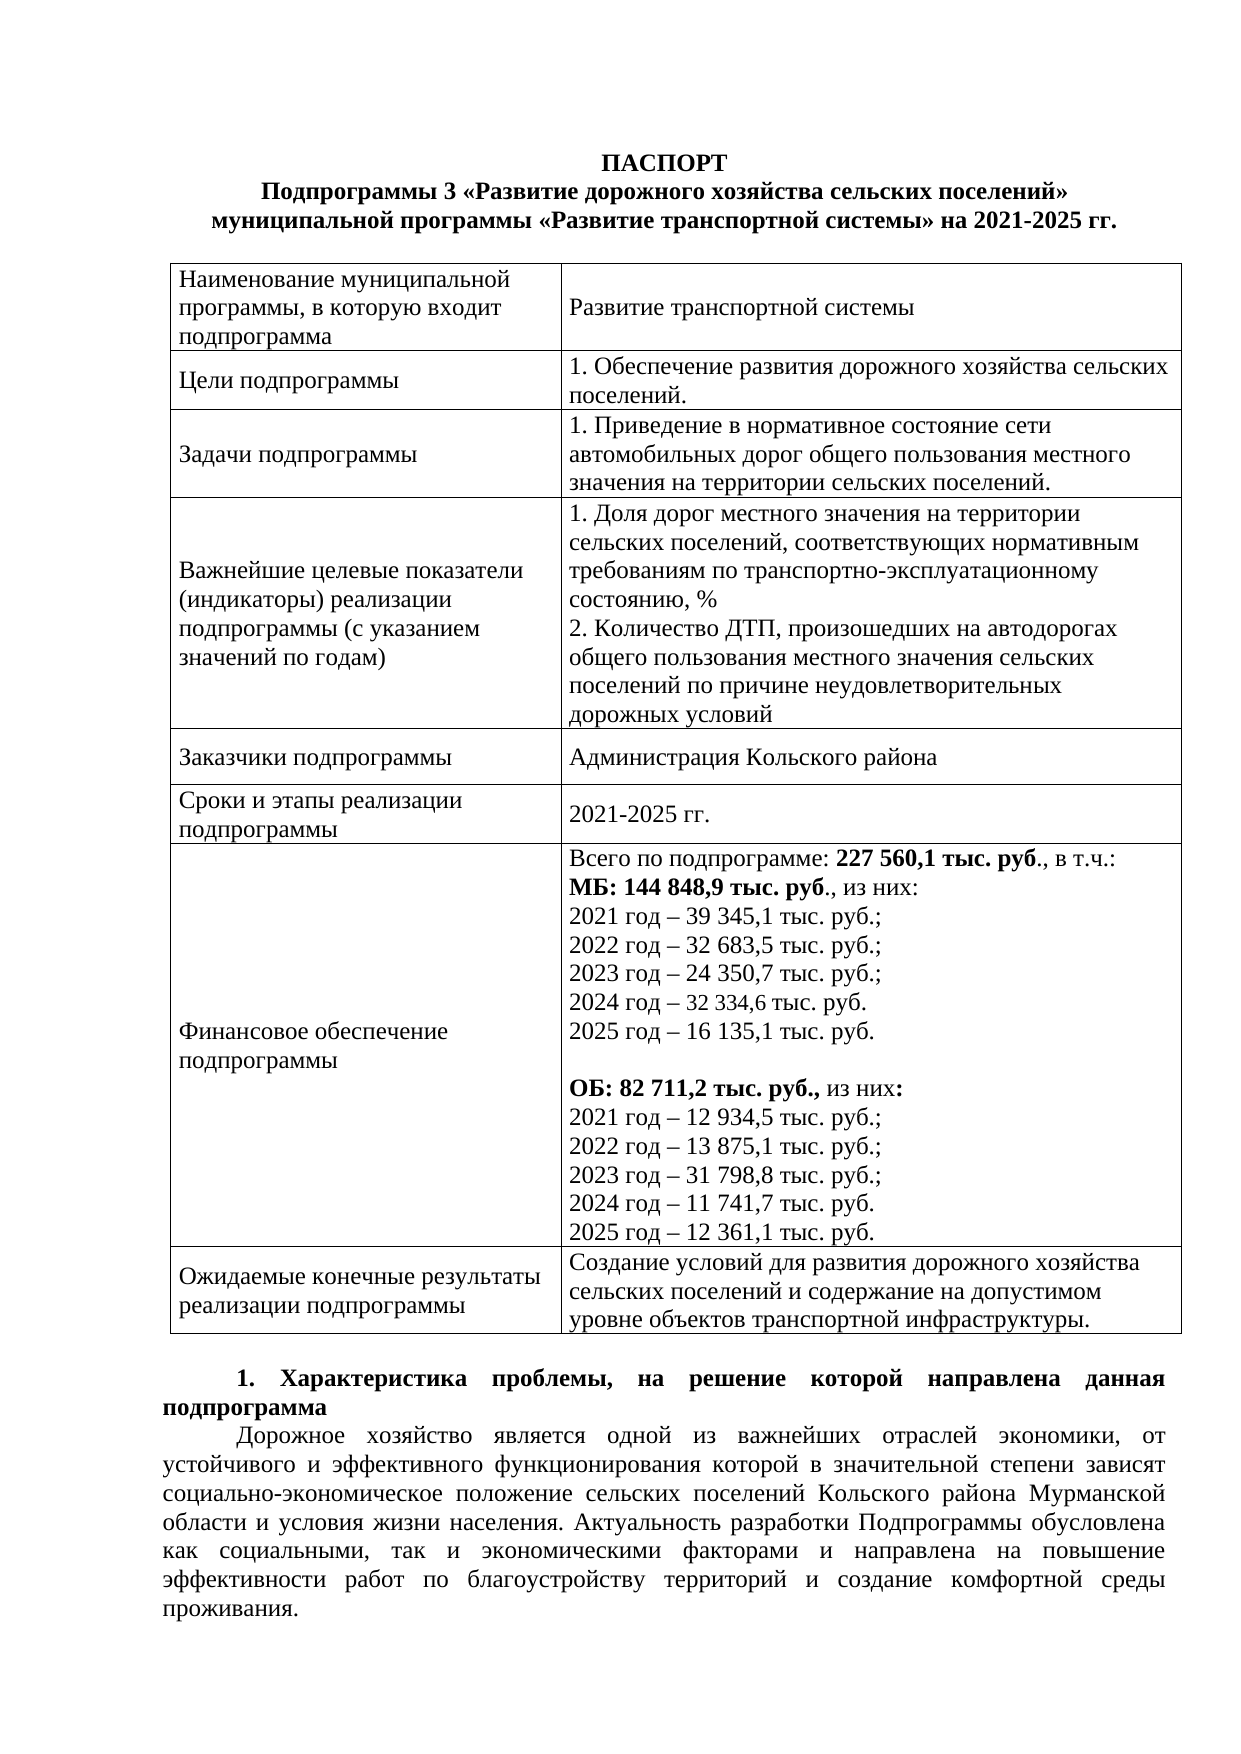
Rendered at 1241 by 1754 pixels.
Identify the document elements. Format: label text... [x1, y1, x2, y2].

table_cell Ожидаемые конечные результаты реализации подпрограммы [171, 1247, 561, 1333]
text Дорожное хозяйство является одной из важнейших отраслей экономики, от устойчивого и эффективного функционирования которой в значительной степени зависят социально-экономическое положение сельских поселений Кольского района Мурманской области и условия жизни населения. Актуальность разработки Подпрограммы обусловлена как социальными, так и экономическими факторами и направлена на повышение эффективности работ по благоустройству территорий и создание комфортной среды проживания. [162, 1421, 1166, 1622]
table_cell 1. Приведение в нормативное состояние сети автомобильных дорог общего пользования местного значения на территории сельских поселений. [562, 410, 1181, 497]
table_cell Важнейшие целевые показатели (индикаторы) реализации подпрограммы (с указанием значений по годам) [171, 498, 561, 728]
text 1. Характеристика проблемы, на решение которой направлена данная подпрограмма [162, 1363, 1166, 1421]
table_cell Всего по подпрограмме: 227 560,1 тыс. руб., в т.ч.: МБ: 144 848,9 тыс. руб., из них: 2021 год – 39 345,1 тыс. руб.; 2022 год – 32 683,5 тыс. руб.; 2023 год – 24 350,7 тыс. руб.; 2024 год – 32 334,6 тыс. руб. 2025 год – 16 135,1 тыс. руб. ОБ: 82 711,2 тыс. руб., из них: 2021 год – 12 934,5 тыс. руб.; 2022 год – 13 875,1 тыс. руб.; 2023 год – 31 798,8 тыс. руб.; 2024 год – 11 741,7 тыс. руб. 2025 год – 12 361,1 тыс. руб. [562, 844, 1181, 1246]
table_header Развитие транспортной системы [562, 264, 1181, 350]
table_cell Задачи подпрограммы [171, 410, 561, 497]
table_cell Администрация Кольского района [562, 729, 1181, 784]
text ПАСПОРТ [162, 148, 1166, 176]
table_cell 1. Доля дорог местного значения на территории сельских поселений, соответствующих нормативным требованиям по транспортно-эксплуатационному состоянию, % 2. Количество ДТП, произошедших на автодорогах общего пользования местного значения сельских поселений по причине неудовлетворительных дорожных условий [562, 498, 1181, 728]
text Подпрограммы 3 «Развитие дорожного хозяйства сельских поселений» [162, 176, 1166, 205]
table_cell Создание условий для развития дорожного хозяйства сельских поселений и содержание на допустимом уровне объектов транспортной инфраструктуры. [562, 1247, 1181, 1333]
table_cell Финансовое обеспечение подпрограммы [171, 844, 561, 1246]
table_cell Сроки и этапы реализации подпрограммы [171, 785, 561, 842]
table_header Наименование муниципальной программы, в которую входит подпрограмма [171, 264, 561, 350]
table_cell 1. Обеспечение развития дорожного хозяйства сельских поселений. [562, 351, 1181, 408]
text муниципальной программы «Развитие транспортной системы» на 2021-2025 гг. [162, 205, 1166, 234]
table_cell Заказчики подпрограммы [171, 729, 561, 784]
table_cell 2021-2025 гг. [562, 785, 1181, 842]
table_cell Цели подпрограммы [171, 351, 561, 408]
